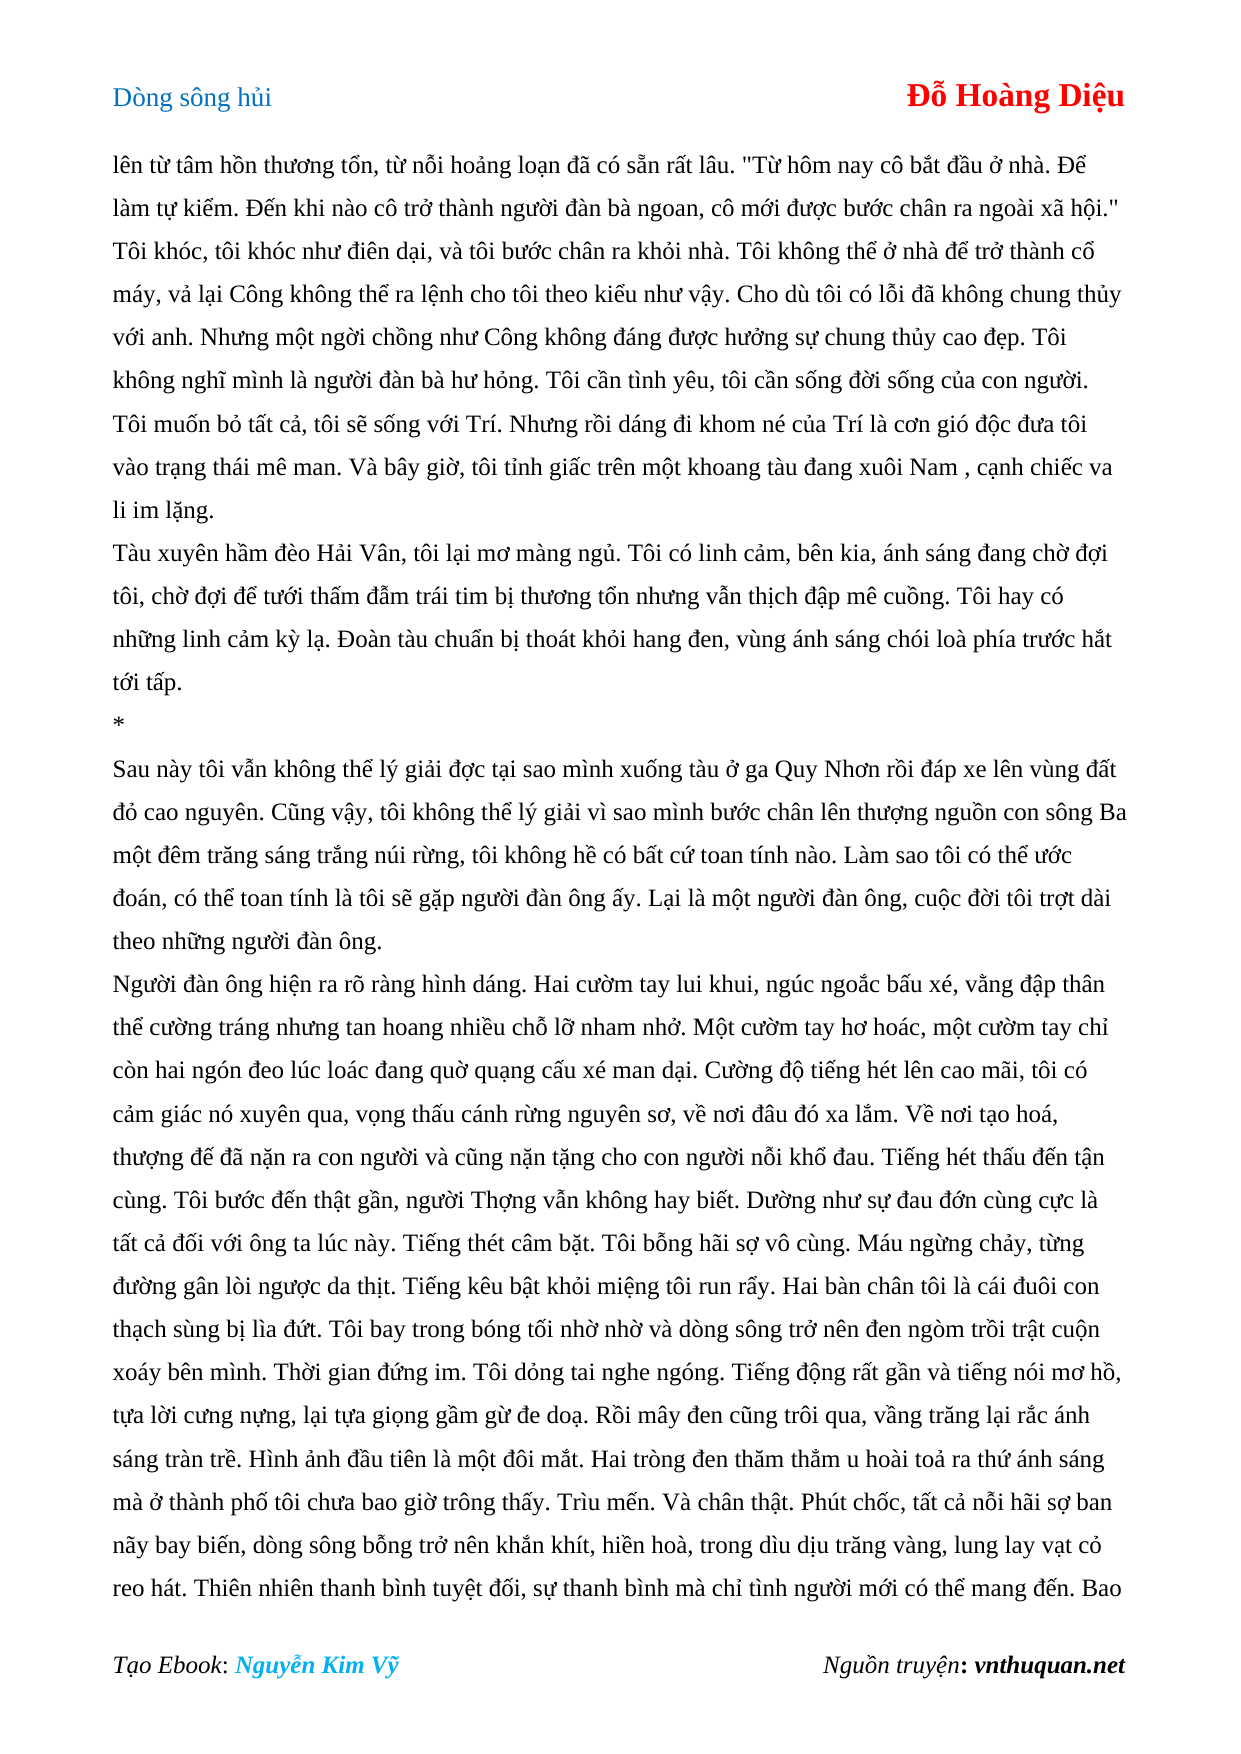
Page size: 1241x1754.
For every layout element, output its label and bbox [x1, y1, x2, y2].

text [112, 150, 1128, 1602]
